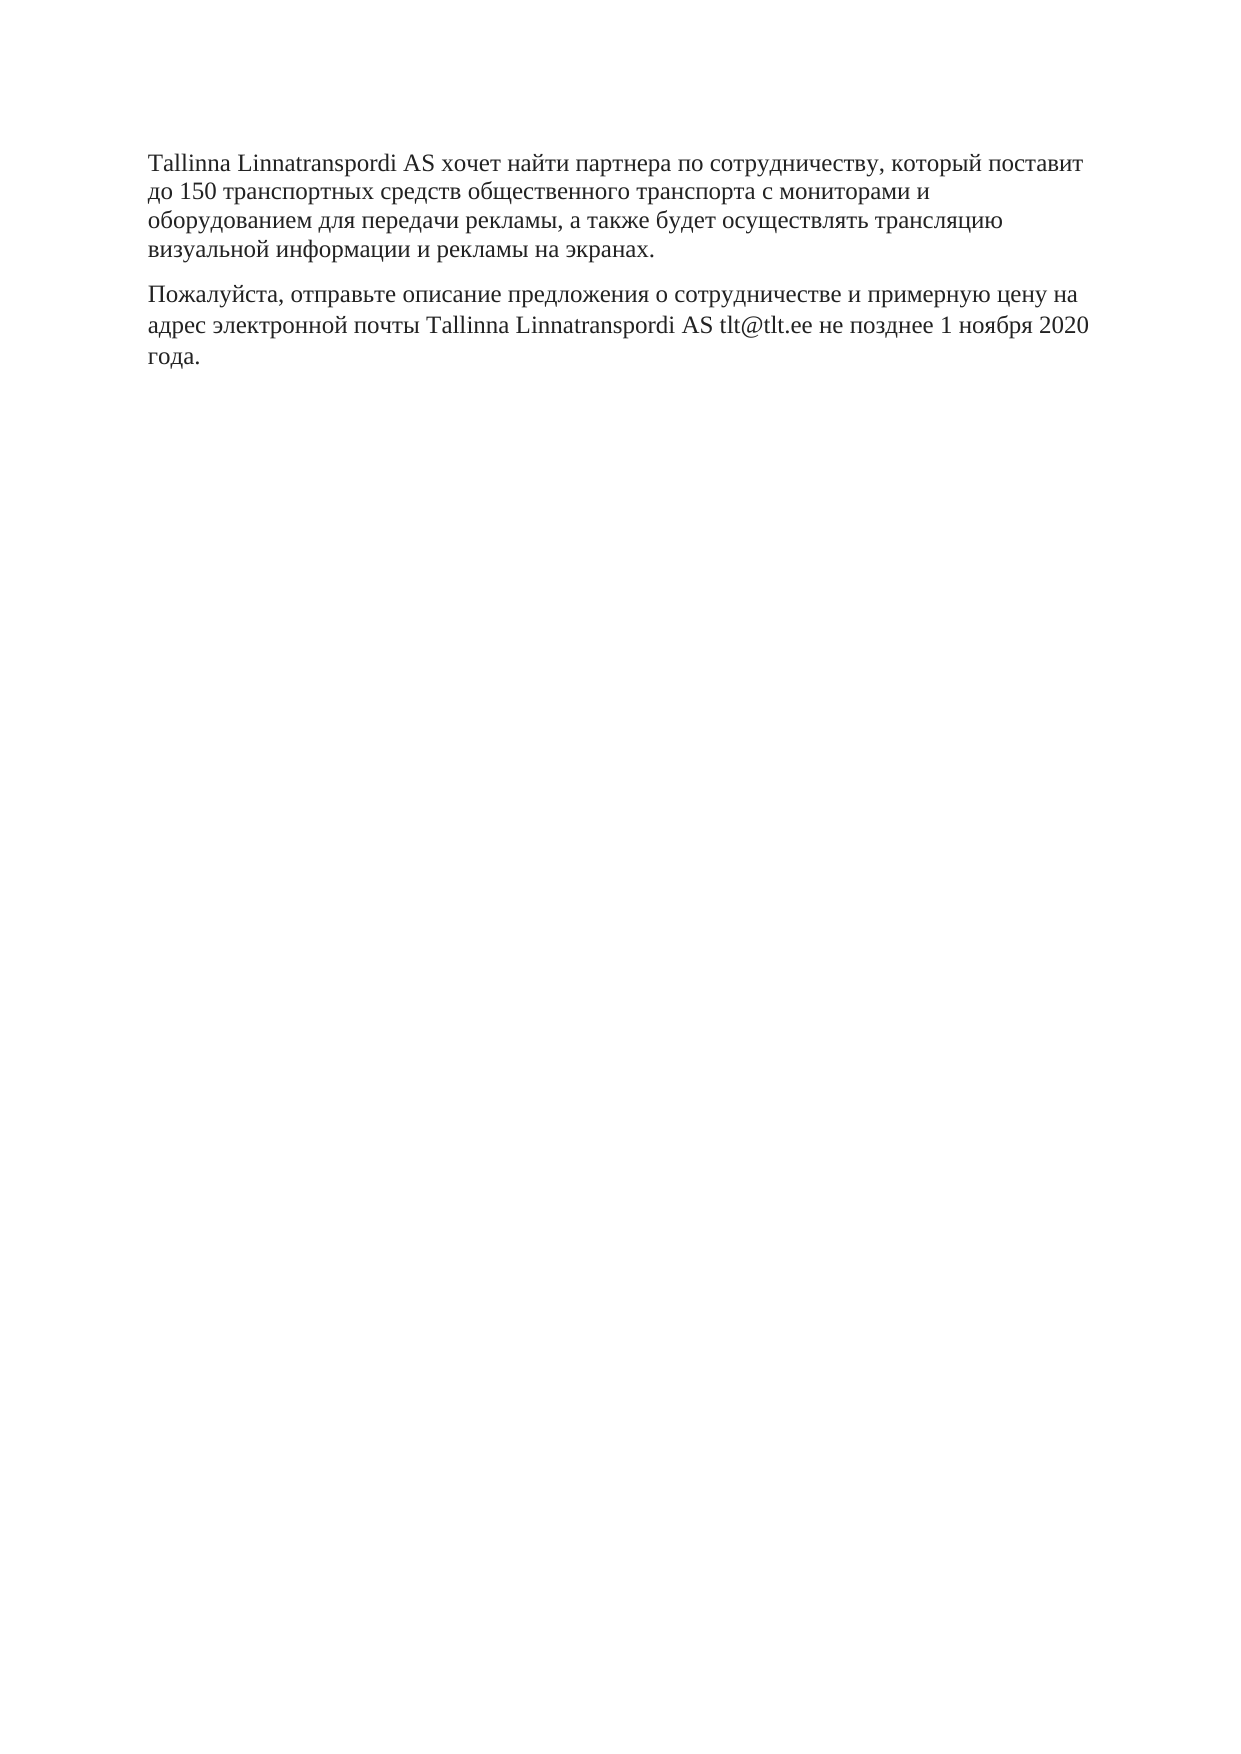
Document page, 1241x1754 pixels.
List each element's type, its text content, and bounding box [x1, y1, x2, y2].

text Tallinna Linnatranspordi AS хочет найти партнера по сотрудничеству, который поставит до 150 транспортных средств общественного транспорта с мониторами и оборудованием для передачи рекламы, а также будет осуществлять трансляцию визуальной информации и рекламы на экранах. [148, 148, 1093, 263]
text Пожалуйста, отправьте описание предложения о сотрудничестве и примерную цену на адрес электронной почты Tallinna Linnatranspordi AS tlt@tlt.ee не позднее 1 ноября 2020 года. [148, 279, 1093, 370]
